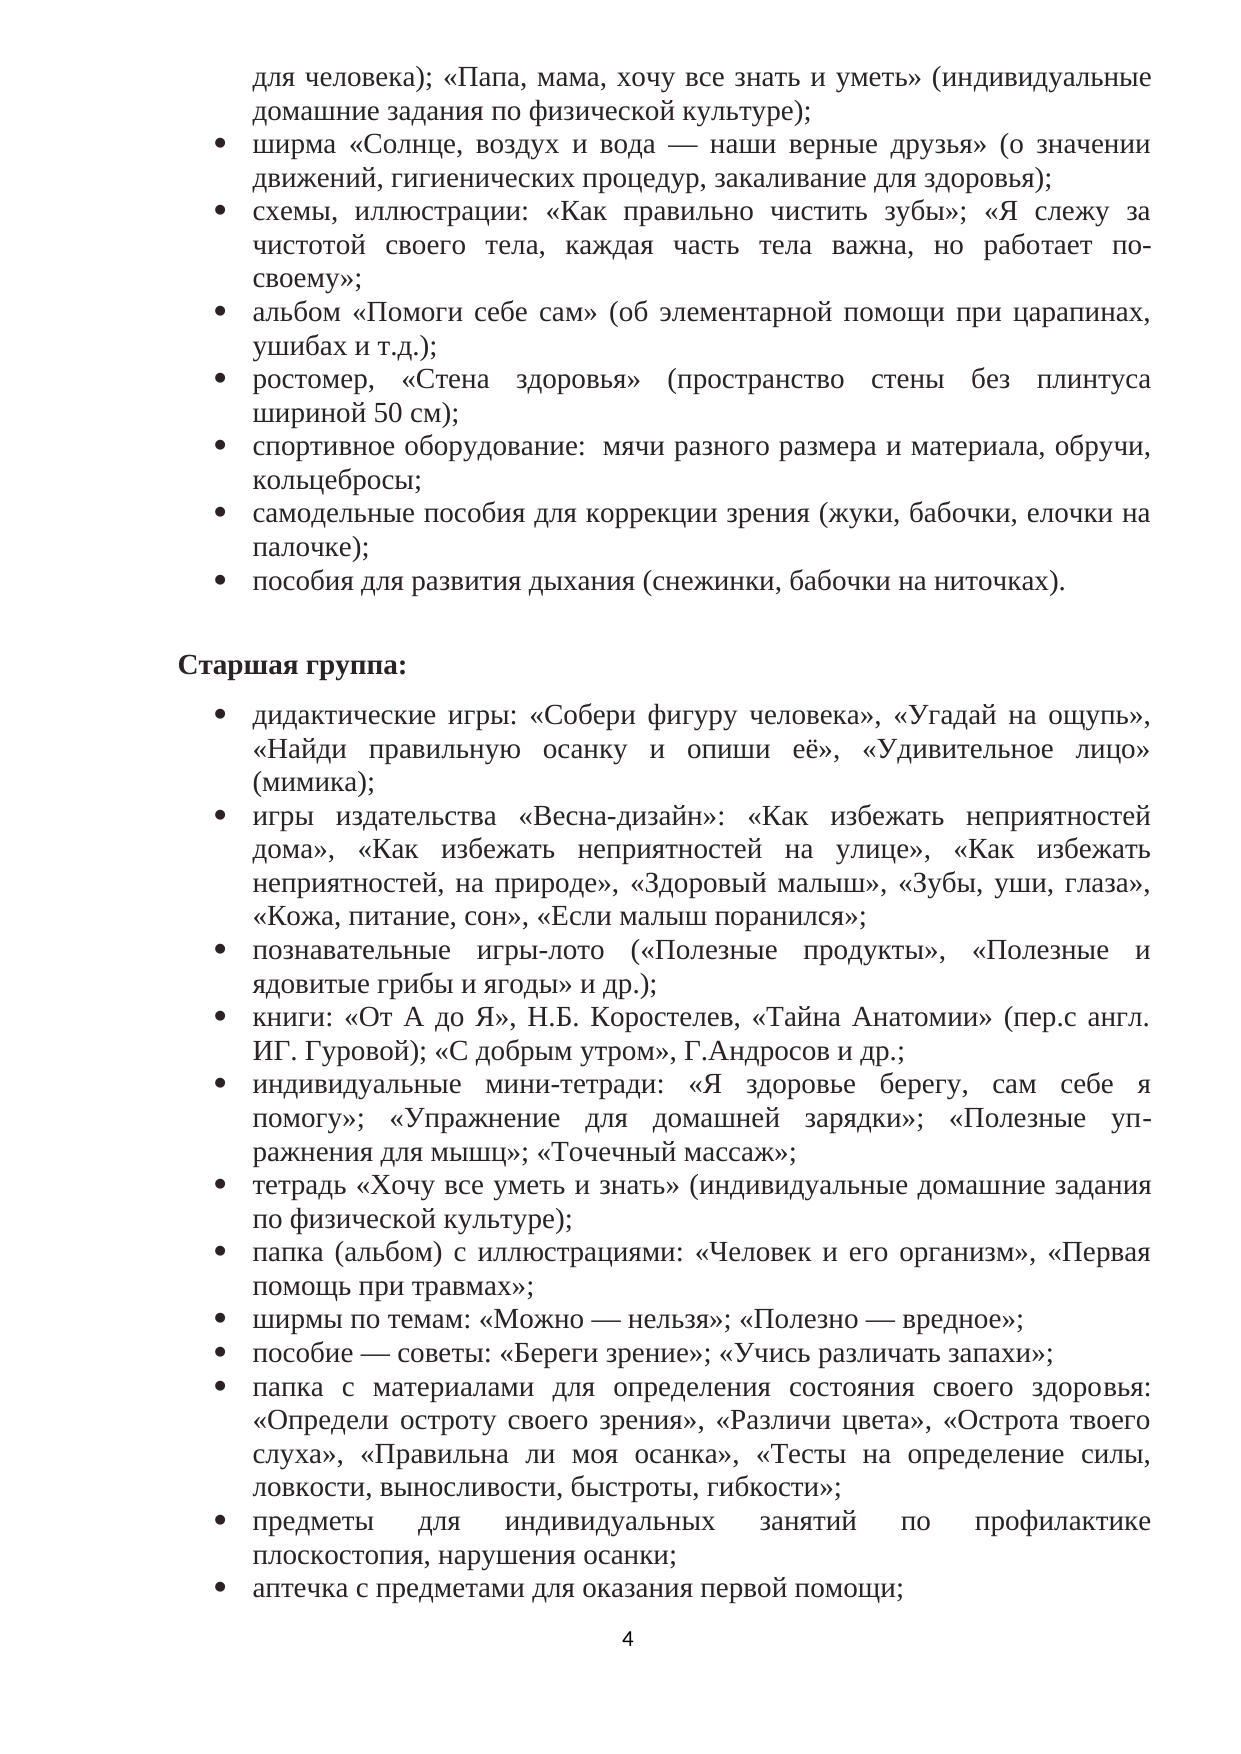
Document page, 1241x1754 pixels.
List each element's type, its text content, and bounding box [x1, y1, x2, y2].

list индивидуальные мини-тетради: «Я здоровье берегу, сам себе я помогу»; «Упражнение для домашней зарядки»; «Полезные упражнения для мышц»; «Точечный массаж»; [215, 1066, 1152, 1167]
list пособия для развития дыхания (снежинки, бабочки на ниточках). [215, 563, 1152, 596]
list аптечка с предметами для оказания первой помощи; [215, 1570, 1152, 1604]
list игры издательства «Весна-дизайн»: «Как избежать неприятностей дома», «Как избежать неприятностей на улице», «Как избежать неприятностей, на природе», «Здоровый малыш», «Зубы, уши, глаза», «Кожа, питание, сон», «Если малыш поранился»; [215, 798, 1152, 932]
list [215, 59, 1152, 126]
list ширма «Солнце, воздух и вода — наши верные друзья» (о значении движений, гигиенических процедур, закаливание для здоровья); [215, 126, 1152, 193]
list ростомер, «Стена здоровья» (пространство стены без плинтуса шириной 50 см); [215, 361, 1152, 428]
list самодельные пособия для коррекции зрения (жуки, бабочки, елочки на палочке); [215, 496, 1152, 563]
list предметы для индивидуальных занятий по профилактике плоскостопия, нарушения осанки; [215, 1503, 1152, 1570]
text Старшая группа: [103, 647, 1152, 680]
list альбом «Помоги себе сам» (об элементарной помощи при царапинах, ушибах и т.д.); [215, 294, 1152, 361]
list книги: «От А до Я», Н.Б. Коростелев, «Тайна Анатомии» (пер.с англ. ИГ. Гуровой); «С добрым утром», Г.Андросов и др.; [215, 999, 1152, 1066]
list папка (альбом) с иллюстрациями: «Человек и его организм», «Первая помощь при травмах»; [215, 1234, 1152, 1302]
list тетрадь «Хочу все уметь и знать» (индивидуальные домашние задания по физической культуре); [215, 1167, 1152, 1234]
list папка с материалами для определения состояния своего здоровья: «Определи остроту своего зрения», «Различи цвета», «Острота твоего слуха», «Правильна ли моя осанка», «Тесты на определение силы, ловкости, выносливости, быстроты, гибкости»; [215, 1369, 1152, 1503]
list познавательные игры-лото («Полезные продукты», «Полезные и ядовитые грибы и ягоды» и др.); [215, 932, 1152, 999]
list схемы, иллюстрации: «Как правильно чистить зубы»; «Я слежу за чистотой своего тела, каждая часть тела важна, но работает по-своему»; [215, 193, 1152, 294]
list спортивное оборудование: мячи разного размера и материала, обручи, кольцебросы; [215, 428, 1152, 496]
list дидактические игры: «Собери фигуру человека», «Угадай на ощупь», «Найди правильную осанку и опиши её», «Удивительное лицо» (мимика); [215, 697, 1152, 798]
list ширмы по темам: «Можно — нельзя»; «Полезно — вредное»; [215, 1302, 1152, 1335]
list пособие — советы: «Береги зрение»; «Учись различать запахи»; [215, 1335, 1152, 1369]
